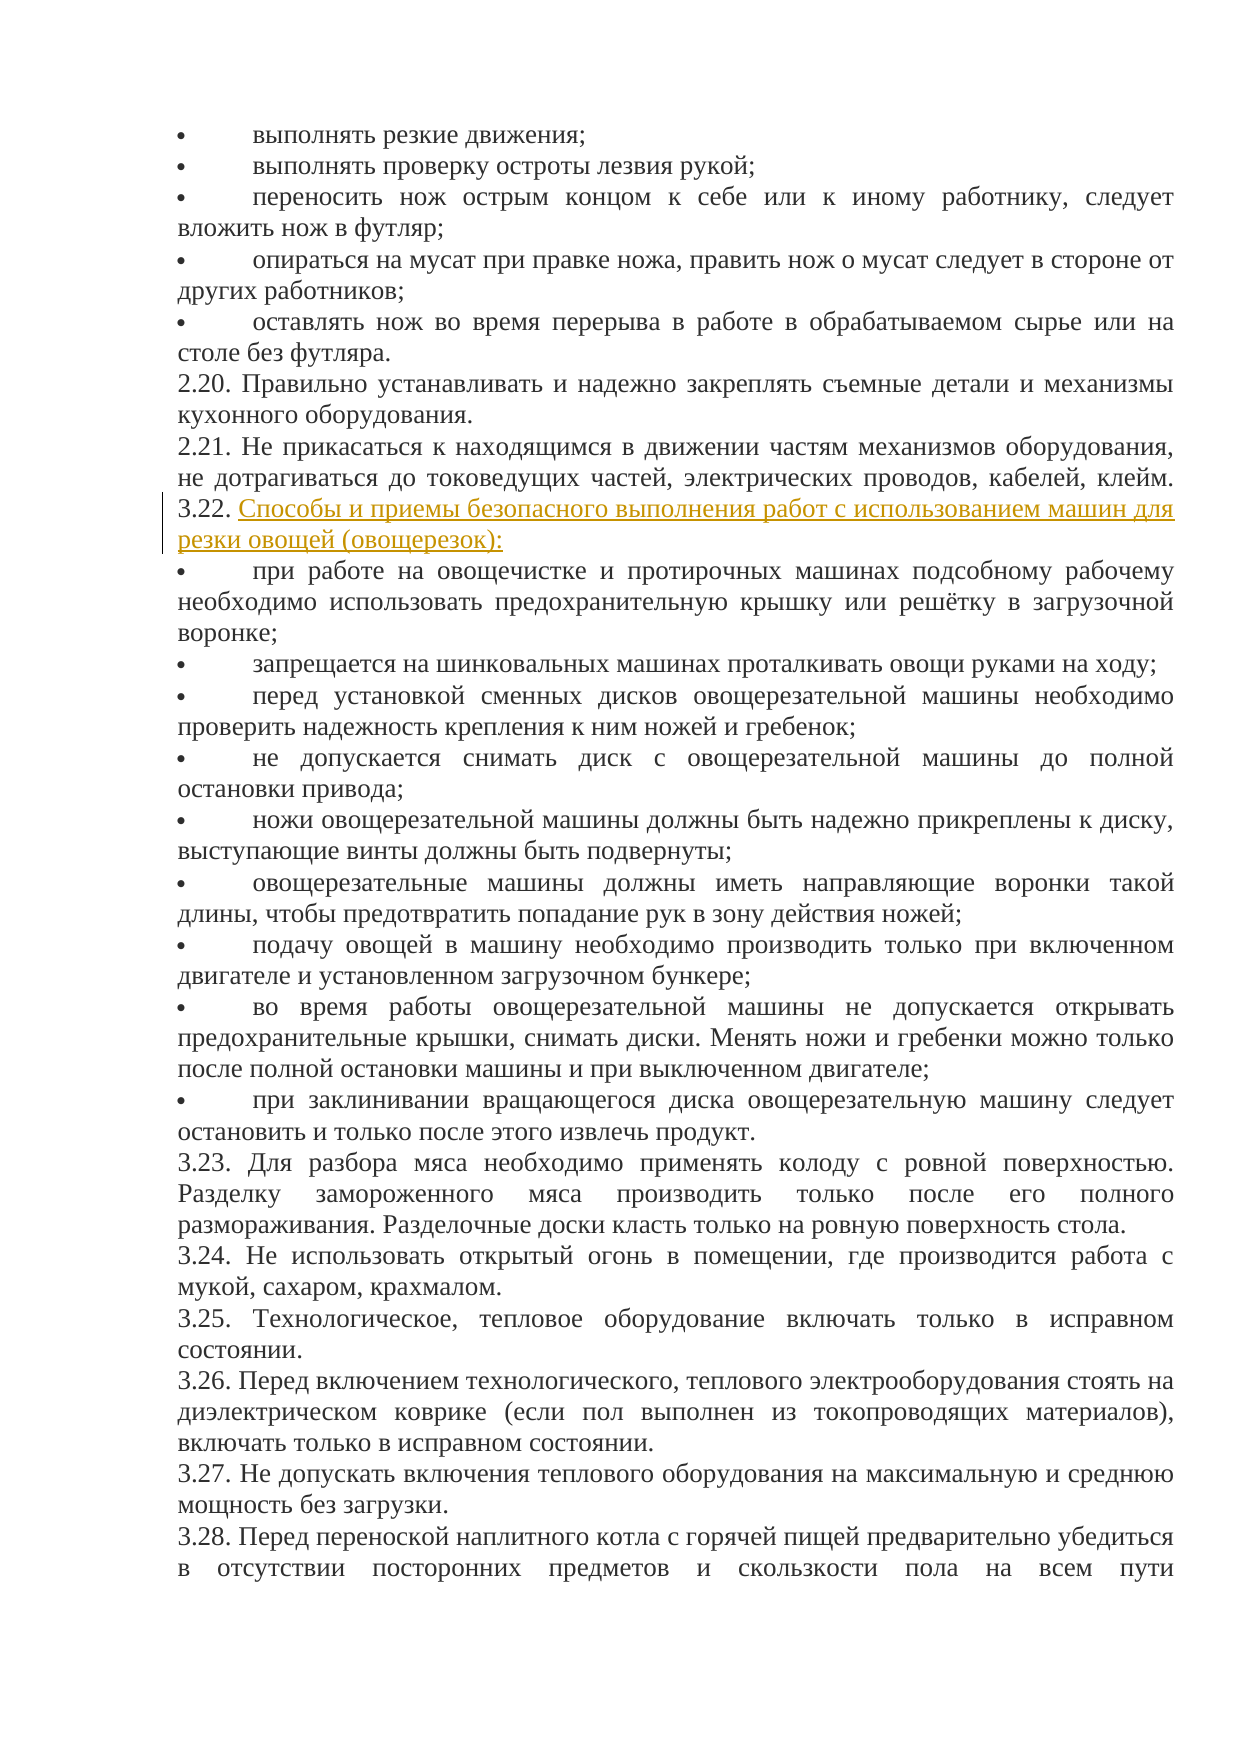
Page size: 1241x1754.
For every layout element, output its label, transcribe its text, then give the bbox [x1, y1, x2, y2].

list запрещается на шинковальных машинах проталкивать овощи руками на ходу; [177, 648, 1175, 679]
list подачу овощей в машину необходимо производить только при включенном двигателе и установленном загрузочном бункере; [177, 928, 1175, 990]
text 2.21. Не прикасаться к находящимся в движении частям механизмов оборудования, не дотрагиваться до токоведущих частей, электрических проводов, кабелей, клейм. 3.22. [177, 429, 1175, 554]
list опираться на мусат при правке ножа, править нож о мусат следует в стороне от других работников; [177, 243, 1175, 305]
list во время работы овощерезательной машины не допускается открывать предохранительные крышки, снимать диски. Менять ножи и гребенки можно только после полной остановки машины и при выключенном двигателе; [177, 990, 1175, 1084]
list овощерезательные машины должны иметь направляющие воронки такой длины, чтобы предотвратить попадание рук в зону действия ножей; [177, 866, 1175, 928]
text 3.25. Технологическое, тепловое оборудование включать только в исправном состоянии. [177, 1302, 1175, 1364]
text 2.20. Правильно устанавливать и надежно закреплять съемные детали и механизмы кухонного оборудования. [177, 367, 1175, 429]
list оставлять нож во время перерыва в работе в обрабатываемом сырье или на столе без футляра. [177, 305, 1175, 367]
text 3.27. Не допускать включения теплового оборудования на максимальную и среднюю мощность без загрузки. [177, 1457, 1175, 1520]
list не допускается снимать диск с овощерезательной машины до полной остановки привода; [177, 741, 1175, 803]
list при работе на овощечистке и протирочных машинах подсобному рабочему необходимо использовать предохранительную крышку или решётку в загрузочной воронке; [177, 554, 1175, 648]
text 3.26. Перед включением технологического, теплового электрооборудования стоять на диэлектрическом коврике (если пол выполнен из токопроводящих материалов), включать только в исправном состоянии. [177, 1364, 1175, 1457]
list ножи овощерезательной машины должны быть надежно прикреплены к диску, выступающие винты должны быть подвернуты; [177, 803, 1175, 866]
text 3.24. Не использовать открытый огонь в помещении, где производится работа с мукой, сахаром, крахмалом. [177, 1239, 1175, 1302]
list перед установкой сменных дисков овощерезательной машины необходимо проверить надежность крепления к ним ножей и гребенок; [177, 679, 1175, 741]
list выполнять проверку остроты лезвия рукой; [177, 149, 1175, 180]
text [177, 1520, 1175, 1582]
list выполнять резкие движения; [177, 118, 1175, 149]
list при заклинивании вращающегося диска овощерезательную машину следует остановить и только после этого извлечь продукт. [177, 1084, 1175, 1146]
list переносить нож острым концом к себе или к иному работнику, следует вложить нож в футляр; [177, 180, 1175, 243]
text 3.23. Для разбора мяса необходимо применять колоду с ровной поверхностью. Разделку замороженного мяса производить только после его полного размораживания. Разделочные доски класть только на ровную поверхность стола. [177, 1146, 1175, 1239]
